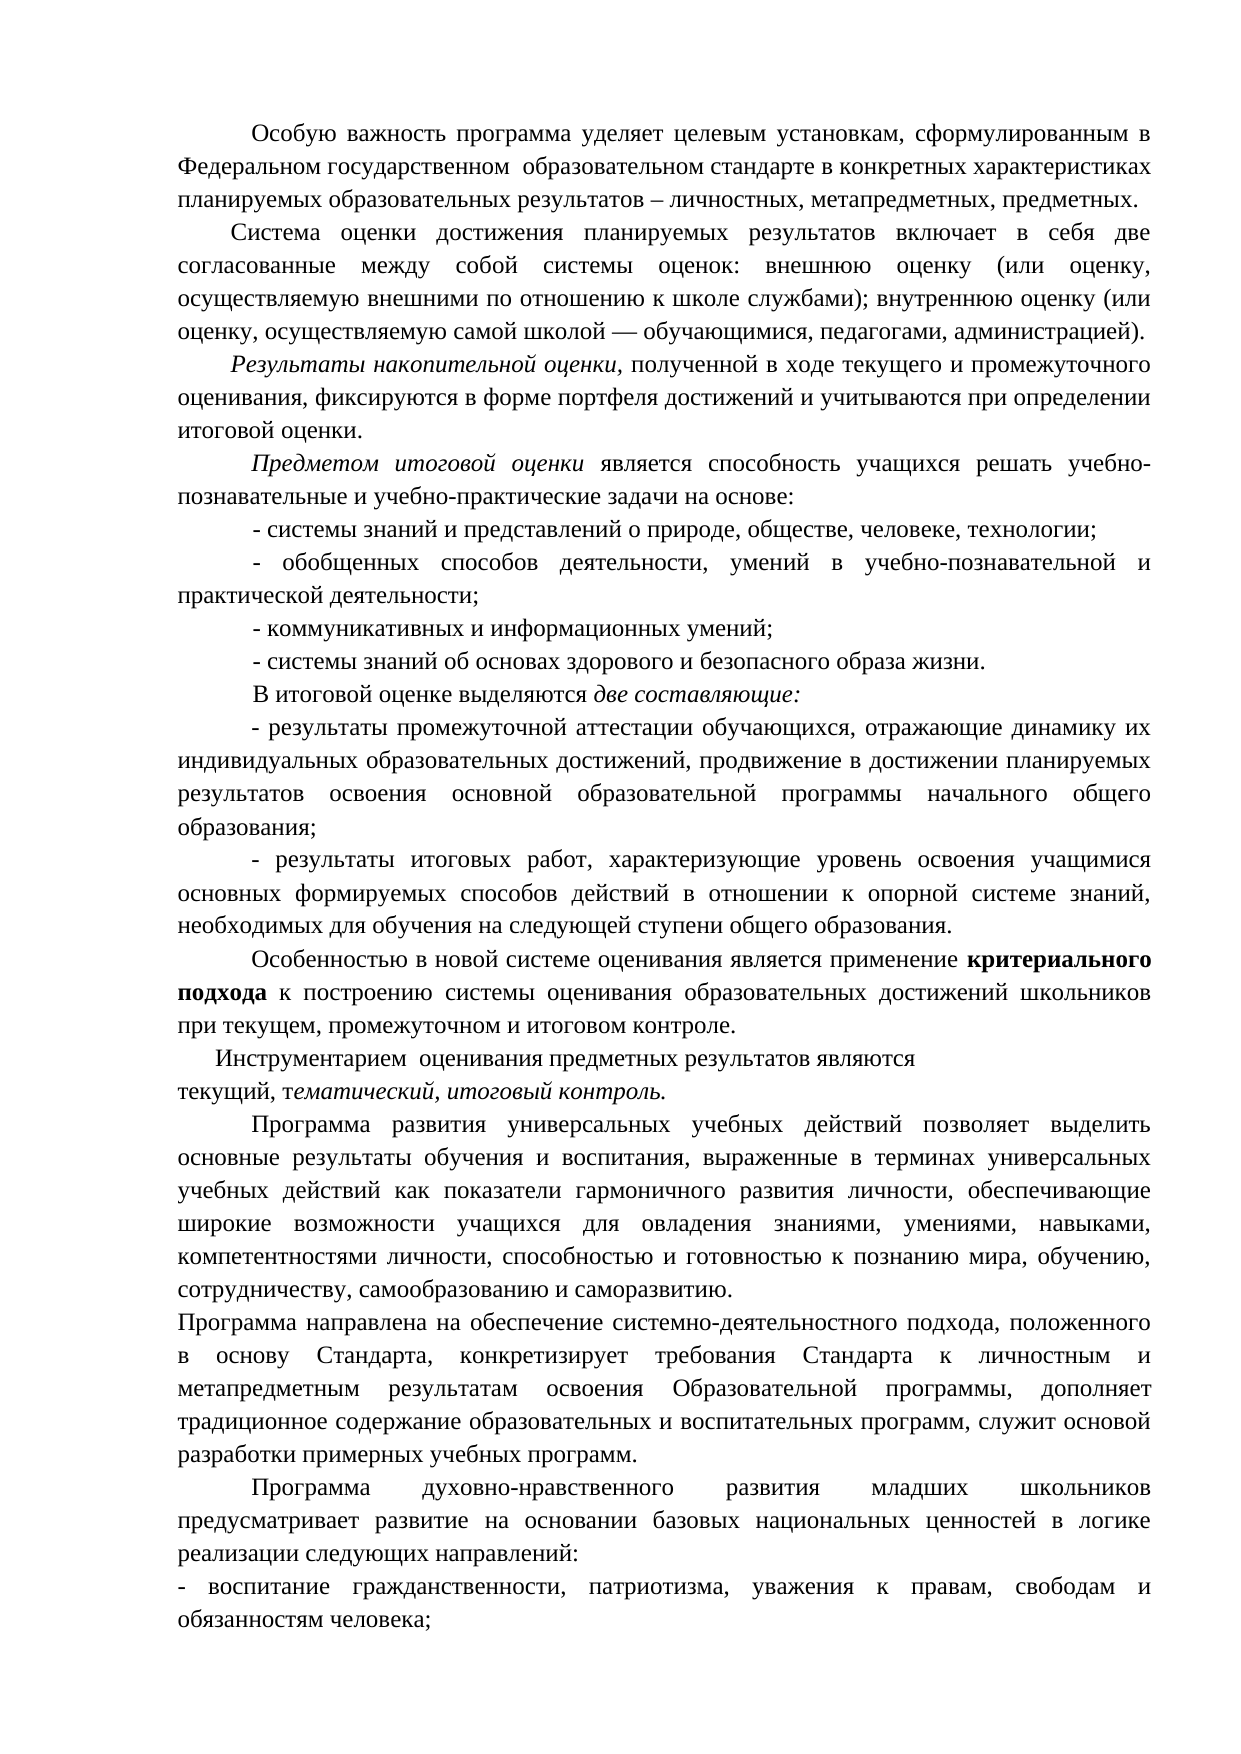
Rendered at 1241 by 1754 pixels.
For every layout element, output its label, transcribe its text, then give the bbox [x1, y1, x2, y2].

text - результаты промежуточной аттестации обучающихся, отражающие динамику их индивидуальных образовательных достижений, продвижение в достижении планируемых результатов освоения основной образовательной программы начального общего образования; [177, 712, 1152, 840]
text В итоговой оценке выделяются две составляющие: [177, 679, 1152, 708]
text - коммуникативных и информационных умений; [177, 613, 1152, 642]
text Программа развития универсальных учебных действий позволяет выделить основные результаты обучения и воспитания, выраженные в терминах универсальных учебных действий как показатели гармоничного развития личности, обеспечивающие широкие возможности учащихся для овладения знаниями, умениями, навыками, компетентностями личности, способностью и готовностью к познанию мира, обучению, сотрудничеству, самообразованию и саморазвитию. [177, 1109, 1152, 1303]
text - системы знаний и представлений о природе, обществе, человеке, технологии; [177, 514, 1152, 543]
text - результаты итоговых работ, характеризующие уровень освоения учащимися основных формируемых способов действий в отношении к опорной системе знаний, необходимых для обучения на следующей ступени общего образования. [177, 844, 1152, 939]
list Инструментарием оценивания предметных результатов являются [215, 1043, 1151, 1071]
text - системы знаний об основах здорового и безопасного образа жизни. [177, 646, 1152, 675]
text - обобщенных способов деятельности, умений в учебно-познавательной и практической деятельности; [177, 547, 1152, 609]
text Особую важность программа уделяет целевым установкам, сформулированным в Федеральном государственном образовательном стандарте в конкретных характеристиках планируемых образовательных результатов – личностных, метапредметных, предметных. [177, 118, 1152, 213]
text Результаты накопительной оценки, полученной в ходе текущего и промежуточного оценивания, фиксируются в форме портфеля достижений и учитываются при определении итоговой оценки. [177, 349, 1152, 444]
text Программа направлена на обеспечение системно-деятельностного подхода, положенного в основу Стандарта, конкретизирует требования Стандарта к личностным и метапредметным результатам освоения Образовательной программы, дополняет традиционное содержание образовательных и воспитательных программ, служит основой разработки примерных учебных программ. [177, 1307, 1152, 1468]
text - воспитание гражданственности, патриотизма, уважения к правам, свободам и обязанностям человека; [177, 1571, 1152, 1633]
list текущий, тематический, итоговый контроль. [177, 1076, 1151, 1104]
text Система оценки достижения планируемых результатов включает в себя две согласованные между собой системы оценок: внешнюю оценку (или оценку, осуществляемую внешними по отношению к школе службами); внутреннюю оценку (или оценку, осуществляемую самой школой — обучающимися, педагогами, администрацией). [177, 217, 1152, 345]
text Предметом итоговой оценки является способность учащихся решать учебно-познавательные и учебно-практические задачи на основе: [177, 448, 1152, 510]
text Программа духовно-нравственного развития младших школьников предусматривает развитие на основании базовых национальных ценностей в логике реализации следующих направлений: [177, 1472, 1152, 1567]
text Особенностью в новой системе оценивания является применение критериального подхода к построению системы оценивания образовательных достижений школьников при текущем, промежуточном и итоговом контроле. [177, 944, 1152, 1038]
